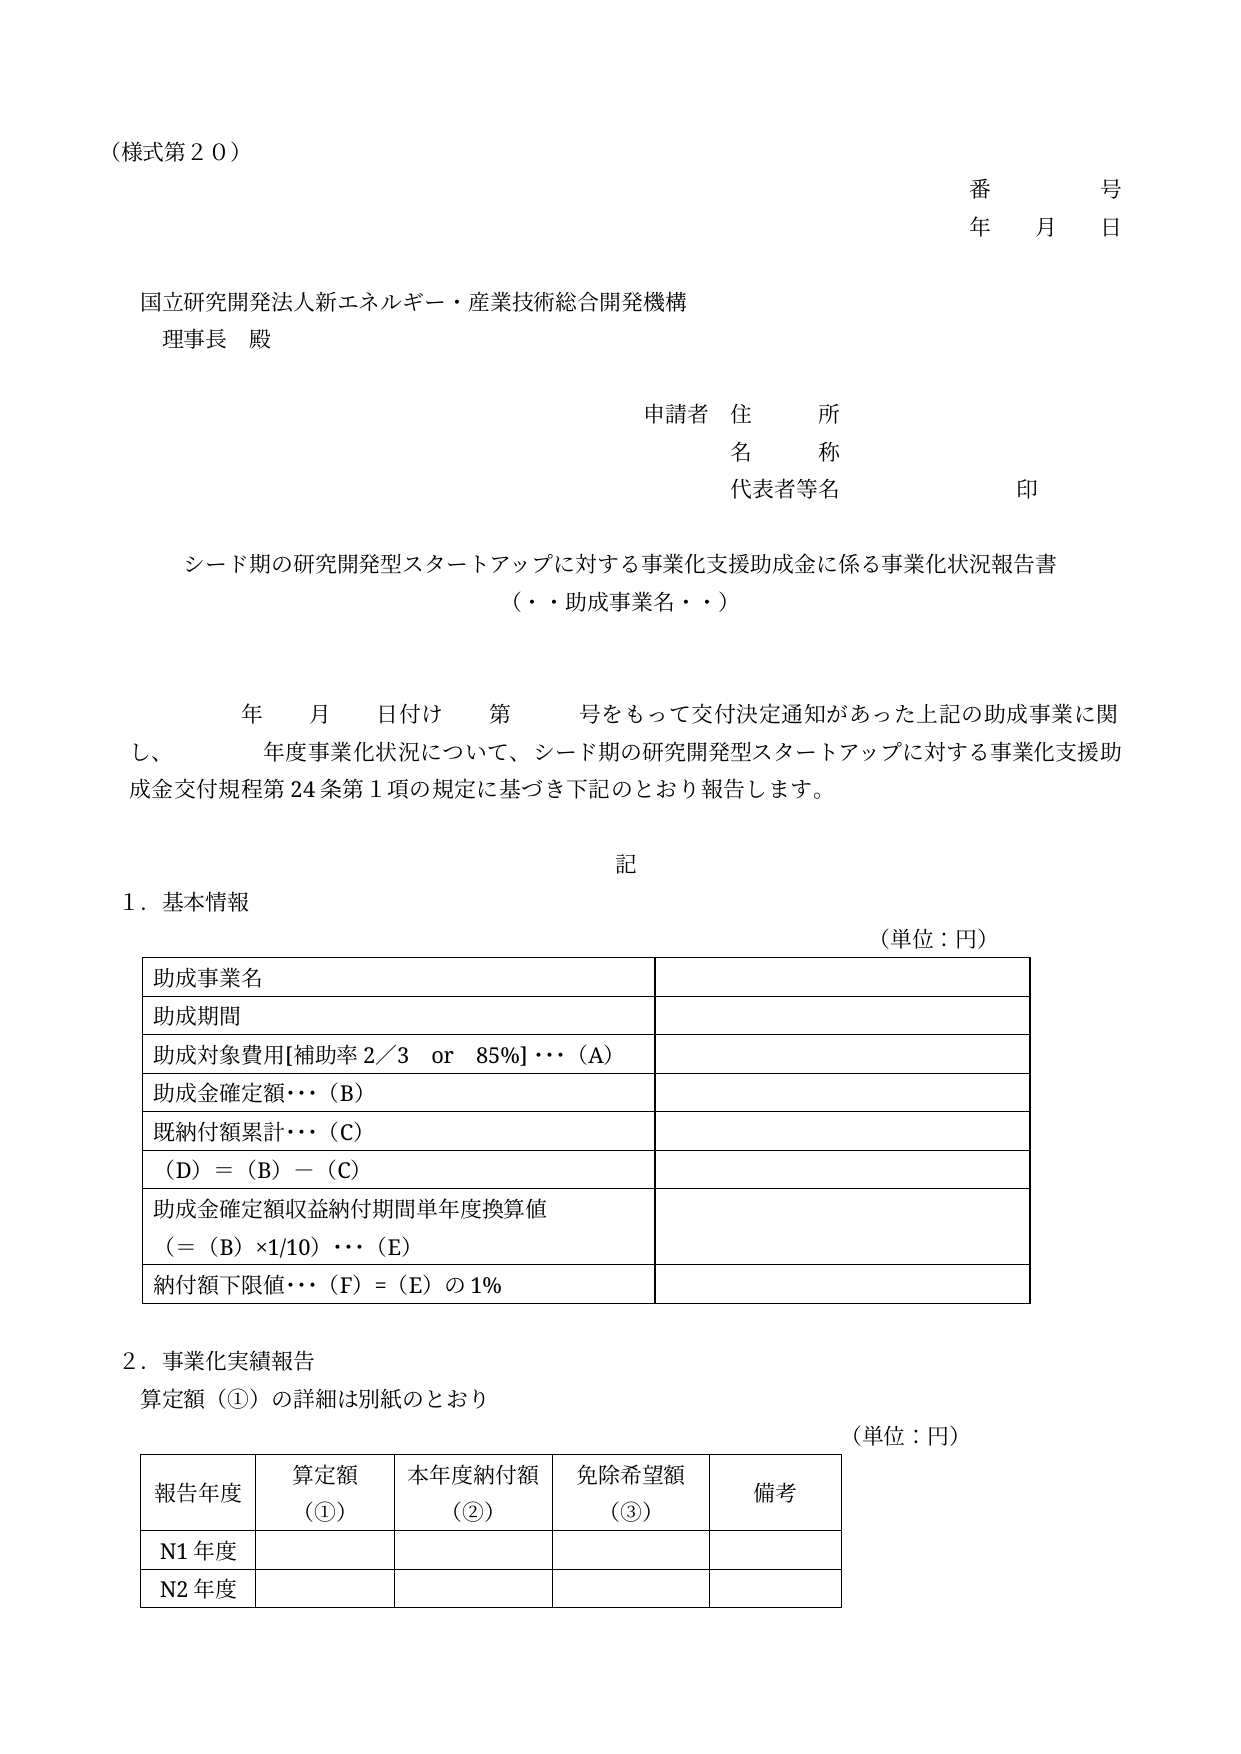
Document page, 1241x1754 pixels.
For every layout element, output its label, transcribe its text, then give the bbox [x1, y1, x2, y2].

table_cell [710, 1531, 841, 1568]
table_cell 助成対象費用[補助率2／3 or 85%] ･･･（A） [143, 1035, 654, 1073]
table_header [656, 958, 1029, 996]
text （様式第２０） [99, 132, 1122, 169]
table_cell [710, 1570, 841, 1607]
table_cell [656, 1265, 1029, 1303]
text 算定額（①）の詳細は別紙のとおり [118, 1379, 1122, 1416]
table_cell 助成金確定額･･･（B） [143, 1074, 654, 1111]
table_cell [553, 1531, 709, 1568]
text 年 月 日 [118, 207, 1122, 244]
text 申請者 住 所 [643, 394, 1119, 432]
table_cell N1年度 [141, 1531, 255, 1568]
table_cell [656, 1112, 1029, 1150]
table_cell 納付額下限値･･･（F）=（E）の1% [143, 1265, 654, 1303]
text 理事長 殿 [118, 319, 1122, 357]
text （単位：円） [118, 1416, 1122, 1454]
table_cell [656, 1074, 1029, 1111]
text ２．事業化実績報告 [118, 1341, 1122, 1379]
table_cell 既納付額累計･･･（C） [143, 1112, 654, 1150]
table_cell [553, 1570, 709, 1607]
table_cell 助成金確定額収益納付期間単年度換算値 （＝（B）×1/10）･･･（E） [143, 1189, 654, 1264]
text シード期の研究開発型スタートアップに対する事業化支援助成金に係る事業化状況報告書 [118, 544, 1122, 582]
text 年 月 日付け 第 号をもって交付決定通知があった上記の助成事業に関し、 年度事業化状況について、シード期の研究開発型スタートアップに対する事業化支援助成金交付規程第24条第１項の規定に基づき下記のとおり報告します。 [129, 694, 1122, 807]
text 代表者等名 印 [668, 469, 1084, 507]
table_cell [656, 997, 1029, 1034]
table_header 備考 [710, 1455, 841, 1530]
table_header 助成事業名 [143, 958, 654, 996]
table_cell [256, 1531, 394, 1568]
table_header 報告年度 [141, 1455, 255, 1530]
table_cell [256, 1570, 394, 1607]
table_cell 助成期間 [143, 997, 654, 1034]
table_cell （D）＝（B）－（C） [143, 1151, 654, 1188]
table_cell [395, 1570, 552, 1607]
text 名 称 [668, 432, 1119, 469]
table_cell [656, 1189, 1029, 1264]
text 番 号 [118, 169, 1122, 207]
text （・・助成事業名・・） [118, 582, 1122, 619]
table_header 免除希望額 （③） [553, 1455, 709, 1530]
text 国立研究開発法人新エネルギー・産業技術総合開発機構 [118, 282, 1122, 319]
text １．基本情報 [118, 882, 1122, 919]
text 記 [129, 844, 1122, 882]
table_cell [656, 1151, 1029, 1188]
table_cell N2年度 [141, 1570, 255, 1607]
table_cell [656, 1035, 1029, 1073]
table_header 本年度納付額 （②） [395, 1455, 552, 1530]
table_header 算定額 （①） [256, 1455, 394, 1530]
text （単位：円） [868, 919, 1122, 957]
table_cell [395, 1531, 552, 1568]
